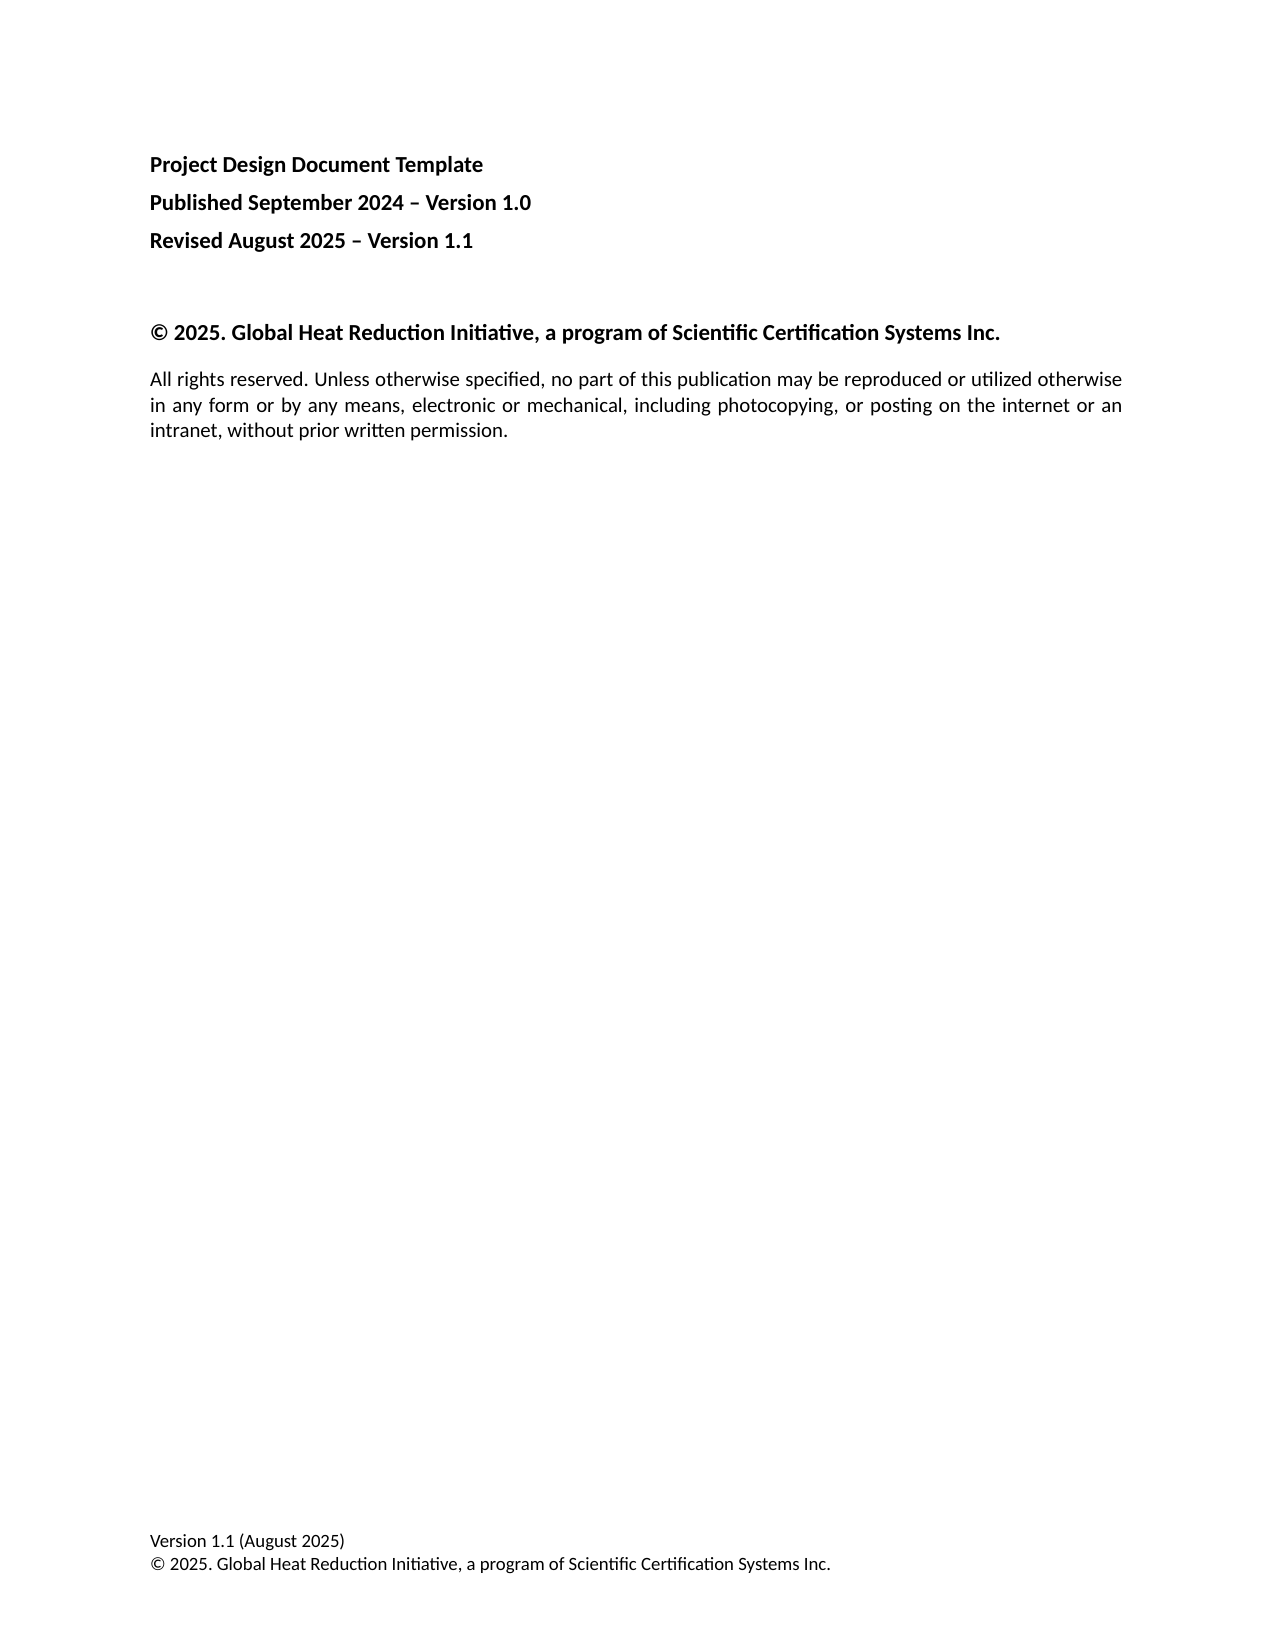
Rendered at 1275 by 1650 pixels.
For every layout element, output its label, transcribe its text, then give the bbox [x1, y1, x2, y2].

text © 2025. Global Heat Reduction Initiative, a program of Scientific Certification Systems Inc. [149, 318, 1031, 346]
text Revised August 2025 – Version 1.1 [149, 226, 553, 254]
text Published September 2024 – Version 1.0 [149, 188, 553, 216]
text All rights reserved. Unless otherwise specified, no part of this publication may be reproduced or utilized otherwise in any form or by any means, electronic or mechanical, including photocopying, or posting on the internet or an intranet, without prior written permission. [150, 367, 1125, 443]
text Project Design Document Template [150, 150, 675, 178]
